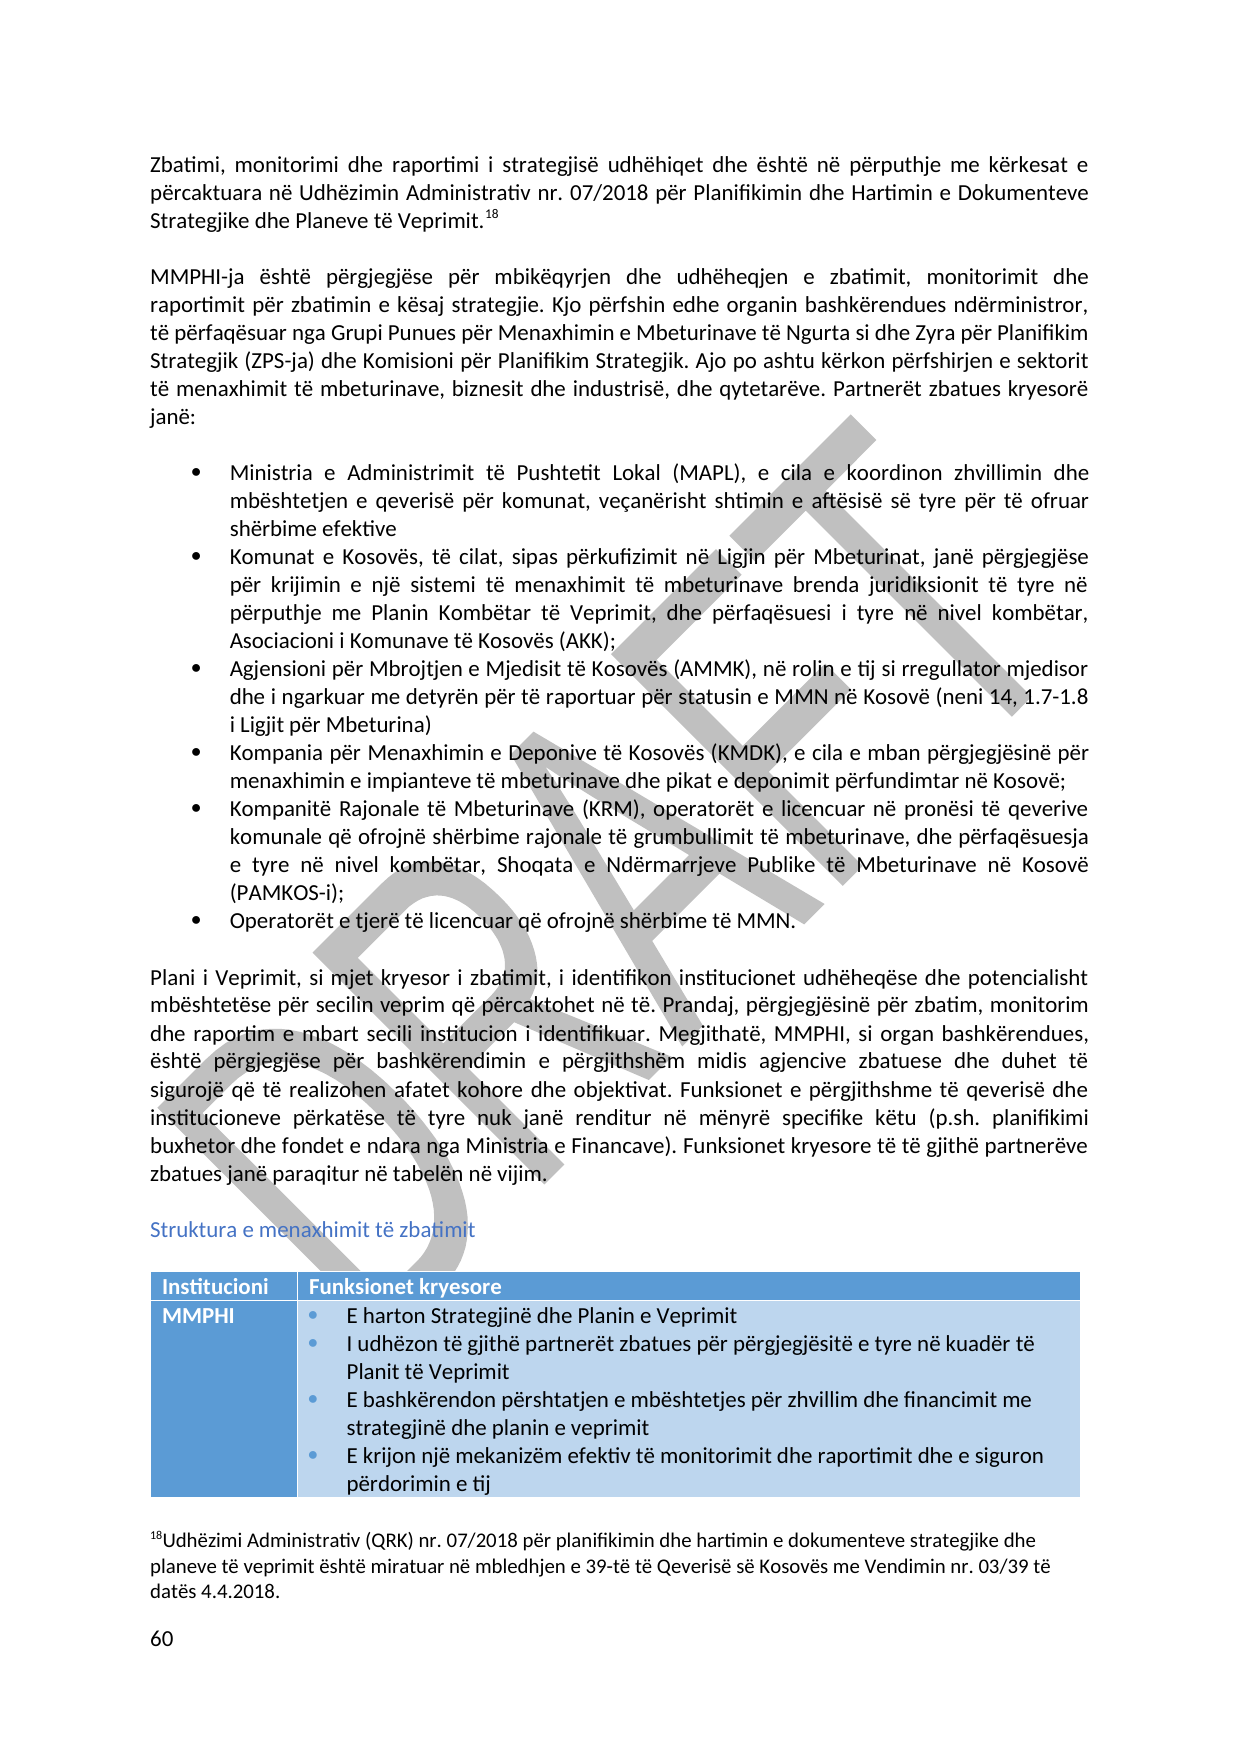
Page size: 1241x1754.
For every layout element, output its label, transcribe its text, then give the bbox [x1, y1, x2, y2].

text MMPHI-ja është përgjegjëse për mbikëqyrjen dhe udhëheqjen e zbatimit, monitorimit dhe raportimit për zbatimin e kësaj strategjie. Kjo përfshin edhe organin bashkërendues ndërministror, të përfaqësuar nga Grupi Punues për Menaxhimin e Mbeturinave të Ngurta si dhe Zyra për Planifikim Strategjik (ZPS-ja) dhe Komisioni për Planifikim Strategjik. Ajo po ashtu kërkon përfshirjen e sektorit të menaxhimit të mbeturinave, biznesit dhe industrisë, dhe qytetarëve. Partnerët zbatues kryesorë janë: [150, 262, 1090, 430]
text Struktura e menaxhimit të zbatimit [150, 1215, 1090, 1243]
table_header Funksionet kryesore [298, 1272, 1080, 1300]
list Agjensioni për Mbrojtjen e Mjedisit të Kosovës (AMMK), në rolin e tij si rregullator mjedisor dhe i ngarkuar me detyrën për të raportuar për statusin e MMN në Kosovë (neni 14, 1.7-1.8 i Ligjit për Mbeturina) [192, 654, 1090, 738]
table_cell MMPHI [151, 1301, 297, 1497]
list Komunat e Kosovës, të cilat, sipas përkufizimit në Ligjin për Mbeturinat, janë përgjegjëse për krijimin e një sistemi të menaxhimit të mbeturinave brenda juridiksionit të tyre në përputhje me Planin Kombëtar të Veprimit, dhe përfaqësuesi i tyre në nivel kombëtar, Asociacioni i Komunave të Kosovës (AKK); [192, 542, 1090, 654]
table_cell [298, 1301, 1080, 1497]
list Kompanitë Rajonale të Mbeturinave (KRM), operatorët e licencuar në pronësi të qeverive komunale që ofrojnë shërbime rajonale të grumbullimit të mbeturinave, dhe përfaqësuesja e tyre në nivel kombëtar, Shoqata e Ndërmarrjeve Publike të Mbeturinave në Kosovë (PAMKOS-i); [192, 794, 1090, 907]
table_header Institucioni [151, 1272, 297, 1300]
list Kompania për Menaxhimin e Deponive të Kosovës (KMDK), e cila e mban përgjegjësinë për menaxhimin e impianteve të mbeturinave dhe pikat e deponimit përfundimtar në Kosovë; [192, 738, 1090, 794]
list Operatorët e tjerë të licencuar që ofrojnë shërbime të MMN. [192, 907, 1090, 934]
list Ministria e Administrimit të Pushtetit Lokal (MAPL), e cila e koordinon zhvillimin dhe mbështetjen e qeverisë për komunat, veçanërisht shtimin e aftësisë së tyre për të ofruar shërbime efektive [192, 458, 1090, 542]
text Zbatimi, monitorimi dhe raportimi i strategjisë udhëhiqet dhe është në përputhje me kërkesat e përcaktuara në Udhëzimin Administrativ nr. 07/2018 për Planifikimin dhe Hartimin e Dokumenteve Strategjike dhe Planeve të Veprimit. [150, 150, 1090, 234]
text Plani i Veprimit, si mjet kryesor i zbatimit, i identifikon institucionet udhëheqëse dhe potencialisht mbështetëse për secilin veprim që përcaktohet në të. Prandaj, përgjegjësinë për zbatim, monitorim dhe raportim e mbart secili institucion i identifikuar. Megjithatë, MMPHI, si organ bashkërendues, është përgjegjëse për bashkërendimin e përgjithshëm midis agjencive zbatuese dhe duhet të sigurojë që të realizohen afatet kohore dhe objektivat. Funksionet e përgjithshme të qeverisë dhe institucioneve përkatëse të tyre nuk janë renditur në mënyrë specifike këtu (p.sh. planifikimi buxhetor dhe fondet e ndara nga Ministria e Financave). Funksionet kryesore të të gjithë partnerëve zbatues janë paraqitur në tabelën në vijim. [150, 963, 1090, 1187]
